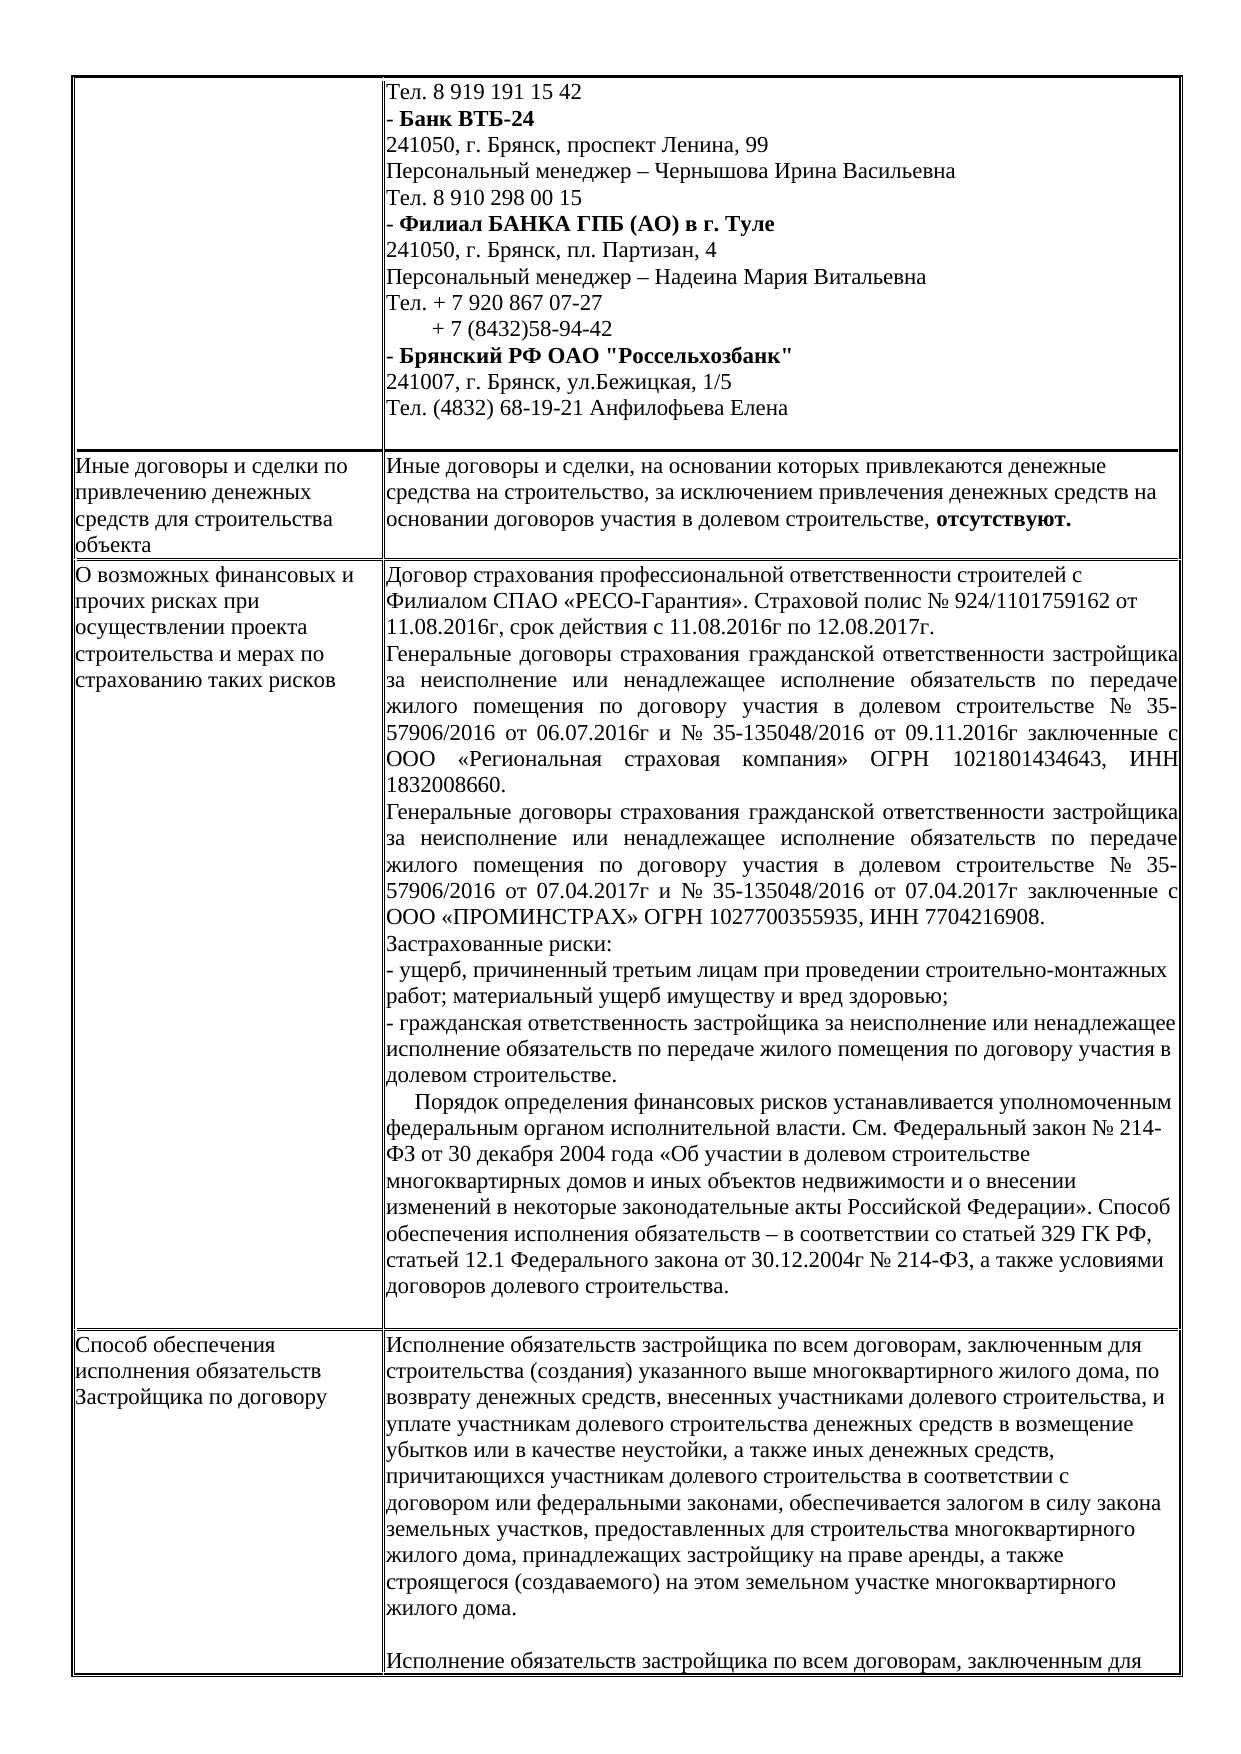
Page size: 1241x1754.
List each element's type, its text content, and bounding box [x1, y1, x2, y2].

table_cell Договор страхования профессиональной ответственности строителей с Филиалом СПАО «РЕСО-Гарантия». Страховой полис № 924/1101759162 от 11.08.2016г, срок действия с 11.08.2016г по 12.08.2017г. Генеральные договоры страхования гражданской ответственности застройщика за неисполнение или ненадлежащее исполнение обязательств по передаче жилого помещения по договору участия в долевом строительстве № 35-57906/2016 от 06.07.2016г и № 35-135048/2016 от 09.11.2016г заключенные с ООО «Региональная страховая компания» ОГРН 1021801434643, ИНН 1832008660. Генеральные договоры страхования гражданской ответственности застройщика за неисполнение или ненадлежащее исполнение обязательств по передаче жилого помещения по договору участия в долевом строительстве № 35-57906/2016 от 07.04.2017г и № 35-135048/2016 от 07.04.2017г заключенные с ООО «ПРОМИНСТРАХ» ОГРН 1027700355935, ИНН 7704216908. Застрахованные риски: - ущерб, причиненный третьим лицам при проведении строительно-монтажных работ; материальный ущерб имуществу и вред здоровью; - гражданская ответственность застройщика за неисполнение или ненадлежащее исполнение обязательств по передаче жилого помещения по договору участия в долевом строительстве. Порядок определения финансовых рисков устанавливается уполномоченным федеральным органом исполнительной власти. См. Федеральный закон № 214-ФЗ от 30 декабря 2004 года «Об участии в долевом строительстве многоквартирных домов и иных объектов недвижимости и о внесении изменений в некоторые законодательные акты Российской Федерации». Способ обеспечения исполнения обязательств – в соответствии со статьей 329 ГК РФ, статьей 12.1 Федерального закона от 30.12.2004г № 214-ФЗ, а также условиями договоров долевого строительства. [385, 558, 1180, 1327]
table_cell Иные договоры и сделки по привлечению денежных средств для строительства объекта [75, 449, 382, 557]
table_cell Иные договоры и сделки, на основании которых привлекаются денежные средства на строительство, за исключением привлечения денежных средств на основании договоров участия в долевом строительстве, отсутствуют. [385, 449, 1179, 557]
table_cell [384, 78, 1179, 449]
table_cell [75, 1328, 383, 1673]
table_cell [75, 78, 383, 449]
table_cell О возможных финансовых и прочих рисках при осуществлении проекта строительства и мерах по страхованию таких рисков [75, 558, 382, 1327]
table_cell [384, 1328, 1180, 1673]
